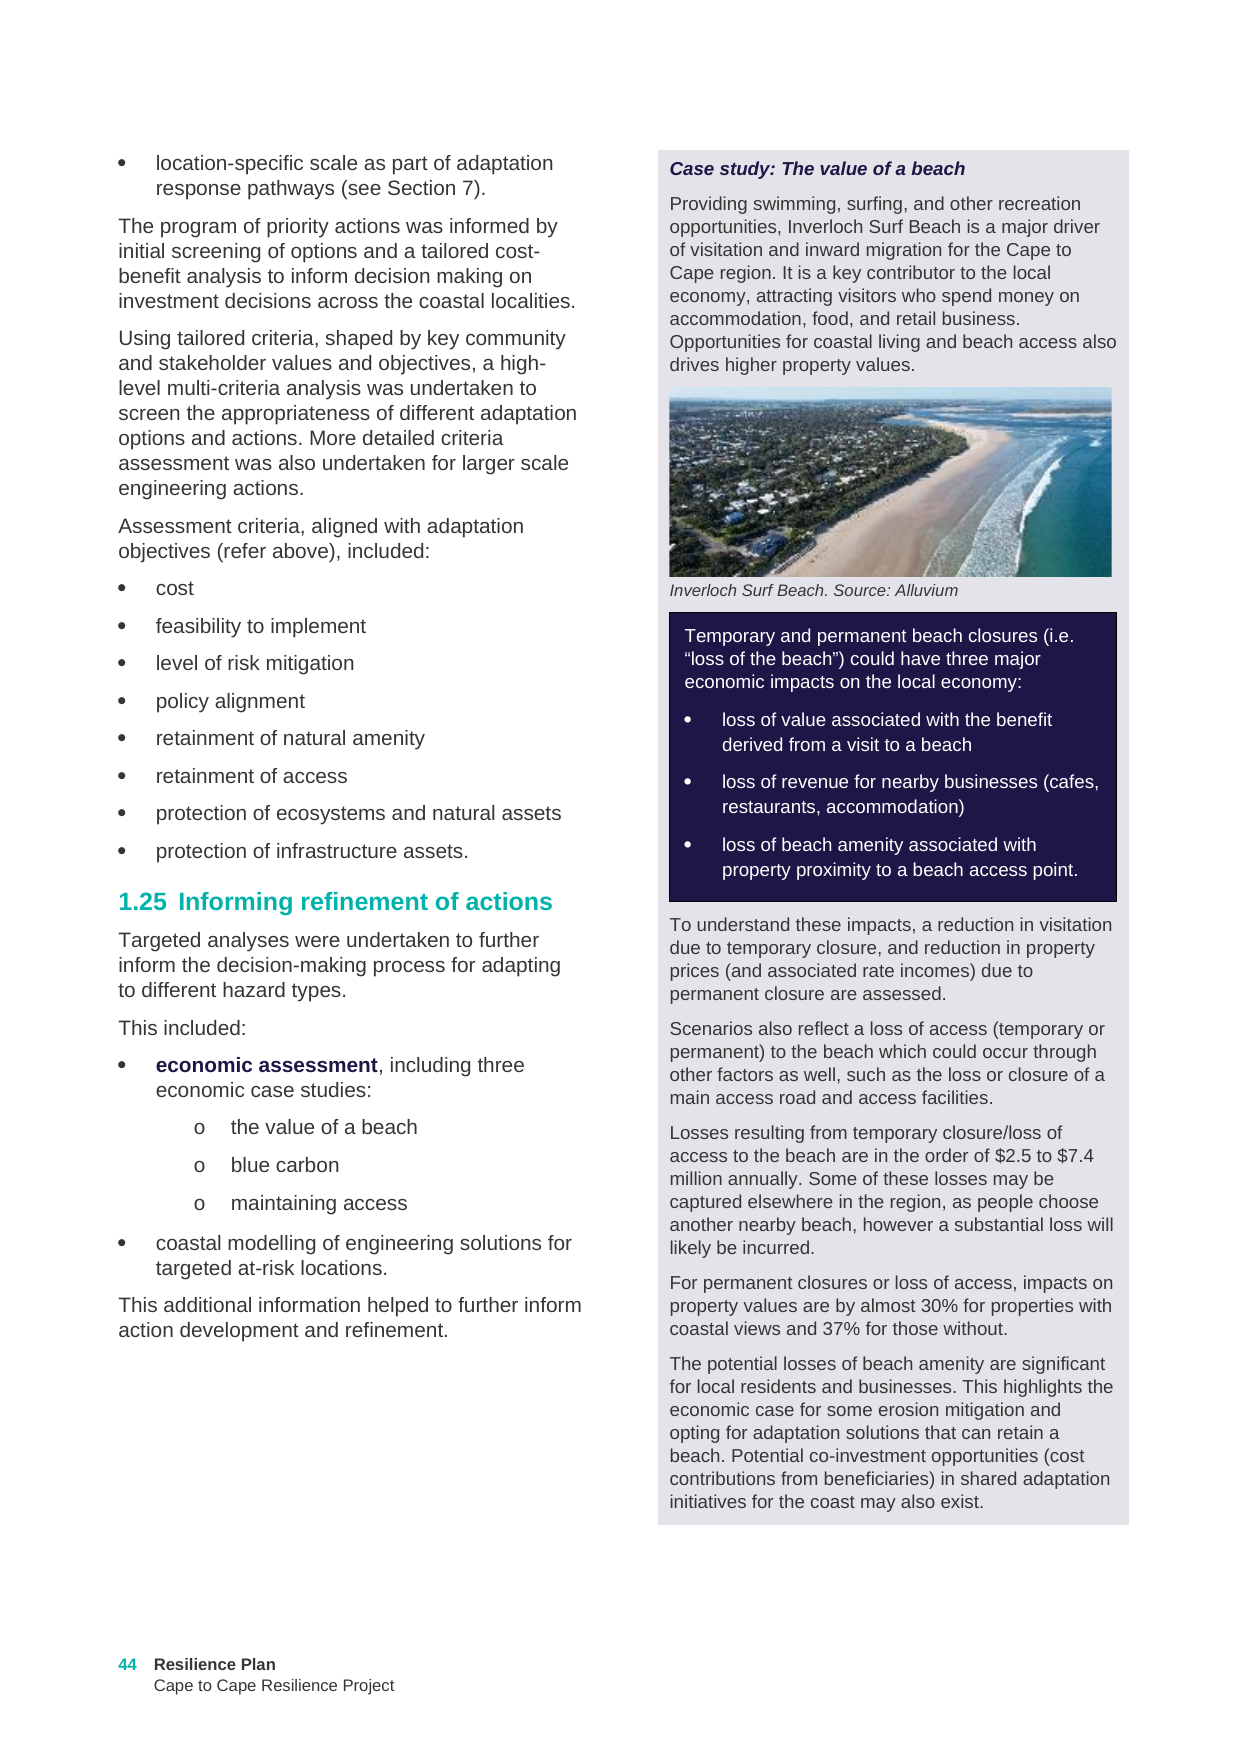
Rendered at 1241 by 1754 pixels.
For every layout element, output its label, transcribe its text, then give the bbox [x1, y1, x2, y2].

list retainment of natural amenity [118, 725, 583, 750]
list protection of ecosystems and natural assets [118, 800, 583, 825]
list the value of a beach [193, 1114, 583, 1140]
list coastal modelling of engineering solutions for targeted at-risk locations. [118, 1229, 583, 1279]
list protection of infrastructure assets. [118, 837, 583, 862]
list location-specific scale as part of adaptation response pathways (see Section 7). [118, 150, 583, 200]
list level of risk mitigation [118, 650, 583, 675]
list blue carbon [193, 1153, 583, 1179]
list economic assessment, including three economic case studies: [118, 1052, 583, 1102]
text Using tailored criteria, shaped by key community and stakeholder values and objectives, a high-level multi-criteria analysis was undertaken to screen the appropriateness of different adaptation options and actions. More detailed criteria assessment was also undertaken for larger scale engineering actions. [118, 325, 583, 500]
list cost [118, 575, 583, 600]
text This included: [118, 1014, 583, 1039]
list This additional information helped to further inform action development and refinement. [118, 1292, 583, 1342]
picture [669, 387, 1112, 577]
text Assessment criteria, aligned with adaptation objectives (refer above), included: [118, 512, 583, 562]
text The program of priority actions was informed by initial screening of options and a tailored cost-benefit analysis to inform decision making on investment decisions across the coastal localities. [118, 212, 583, 312]
text Targeted analyses were undertaken to further inform the decision-making process for adapting to different hazard types. [118, 927, 583, 1002]
list feasibility to implement [118, 612, 583, 637]
list maintaining access [193, 1191, 583, 1217]
table_header Case study: The value of a beach Providing swimming, surfing, and other recreation opportunities, Inverloch Surf Beach is a major driver of visitation and inward migration for the Cape to Cape region. It is a key contributor to the local economy, attracting visitors who spend money on accommodation, food, and retail business. Opportunities for coastal living and beach access also drives higher property values. Inverloch Surf Beach. Source: Alluvium To understand these impacts, a reduction in visitation due to temporary closure, and reduction in property prices (and associated rate incomes) due to permanent closure are assessed. Scenarios also reflect a loss of access (temporary or permanent) to the beach which could occur through other factors as well, such as the loss or closure of a main access road and access facilities. Losses resulting from temporary closure/loss of access to the beach are in the order of $2.5 to $7.4 million annually. Some of these losses may be captured elsewhere in the region, as people choose another nearby beach, however a substantial loss will likely be incurred. For permanent closures or loss of access, impacts on property values are by almost 30% for properties with coastal views and 37% for those without. The potential losses of beach amenity are significant for local residents and businesses. This highlights the economic case for some erosion mitigation and opting for adaptation solutions that can retain a beach. Potential co-investment opportunities (cost contributions from beneficiaries) in shared adaptation initiatives for the coast may also exist. [658, 150, 1129, 1525]
list policy alignment [118, 687, 583, 712]
subtitle Informing refinement of actions [118, 887, 583, 917]
list retainment of access [118, 762, 583, 787]
